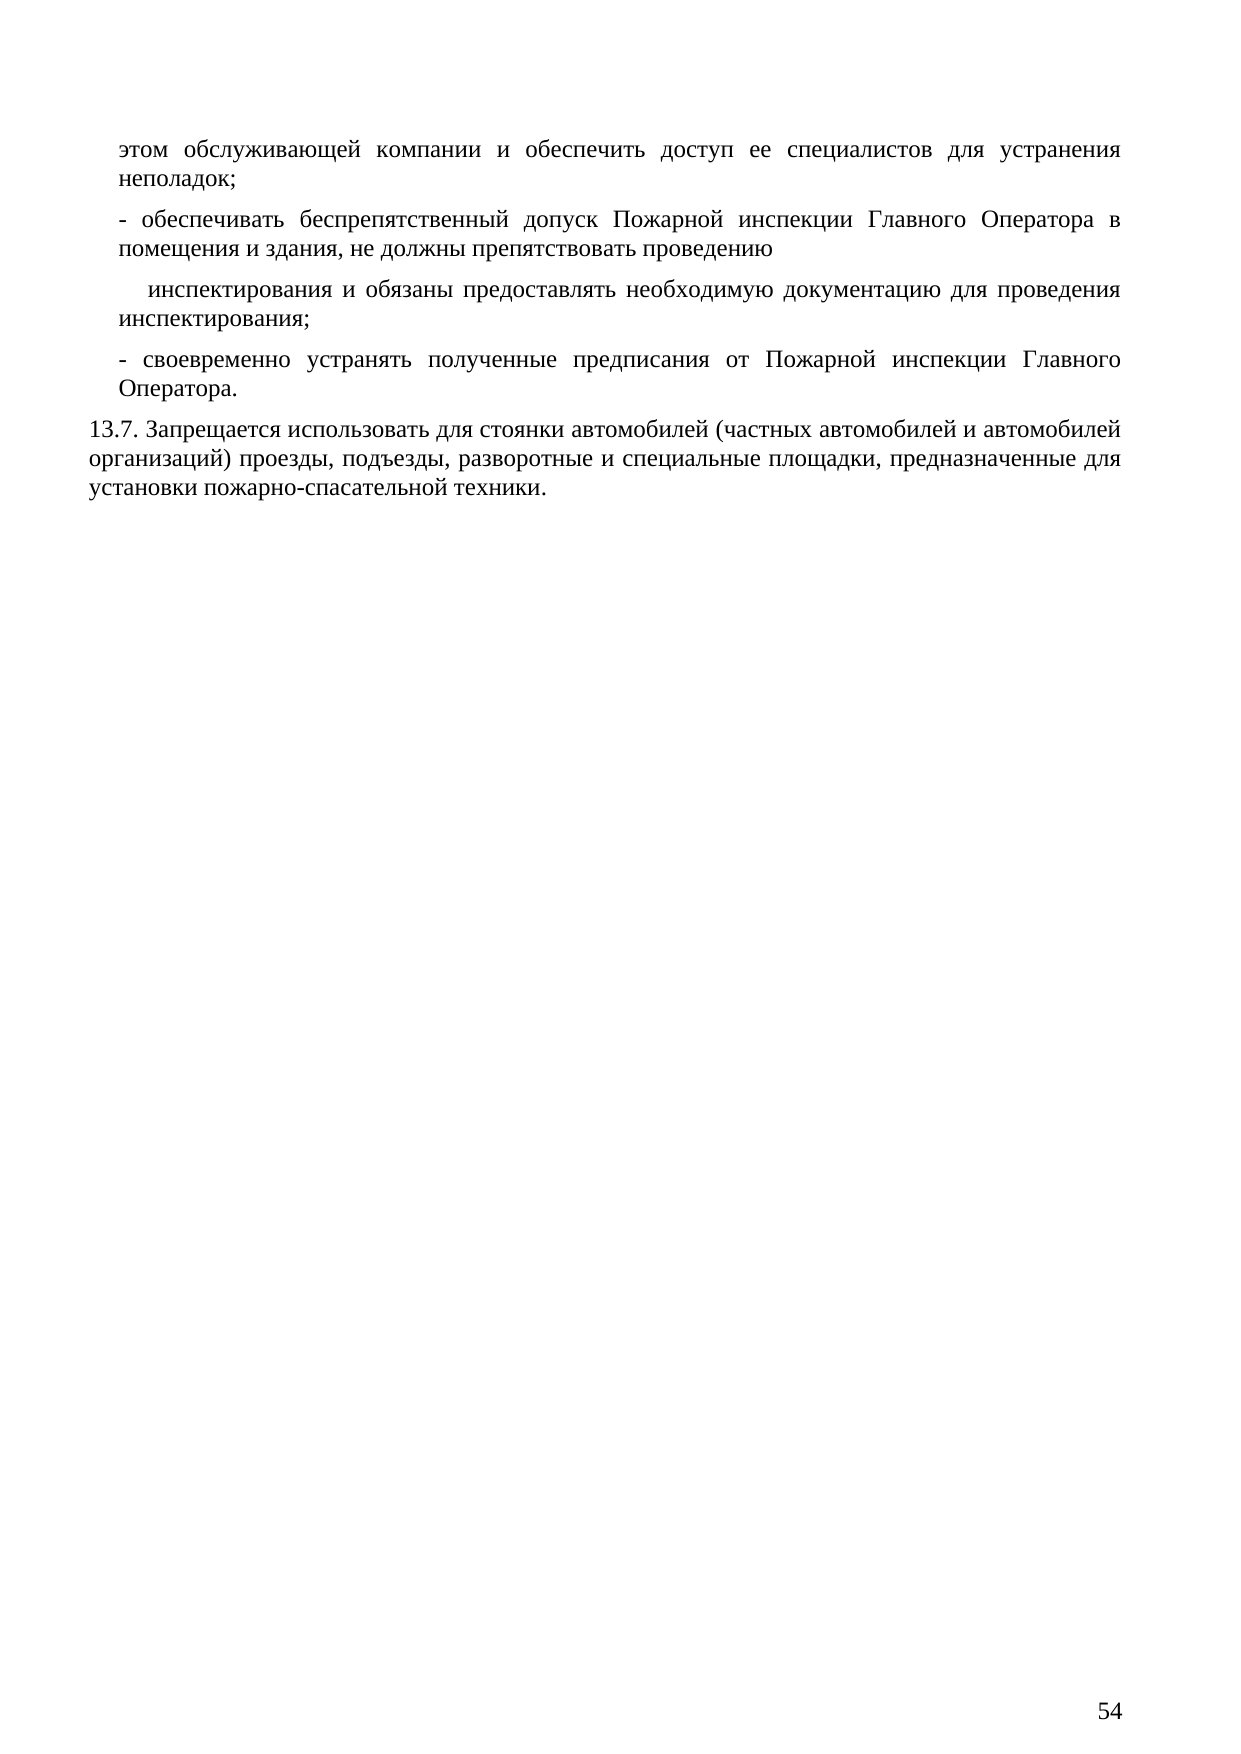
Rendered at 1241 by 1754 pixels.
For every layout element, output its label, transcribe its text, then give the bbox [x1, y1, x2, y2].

text 13.7. Запрещается использовать для стоянки автомобилей (частных автомобилей и автомобилей организаций) проезды, подъезды, разворотные и специальные площадки, предназначенные для установки пожарно-спасательной техники. [89, 414, 1122, 500]
text - своевременно устранять полученные предписания от Пожарной инспекции Главного Оператора. [118, 344, 1122, 402]
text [118, 134, 1122, 192]
text - обеспечивать беспрепятственный допуск Пожарной инспекции Главного Оператора в помещения и здания, не должны препятствовать проведению [118, 204, 1122, 262]
text инспектирования и обязаны предоставлять необходимую документацию для проведения инспектирования; [118, 274, 1122, 332]
